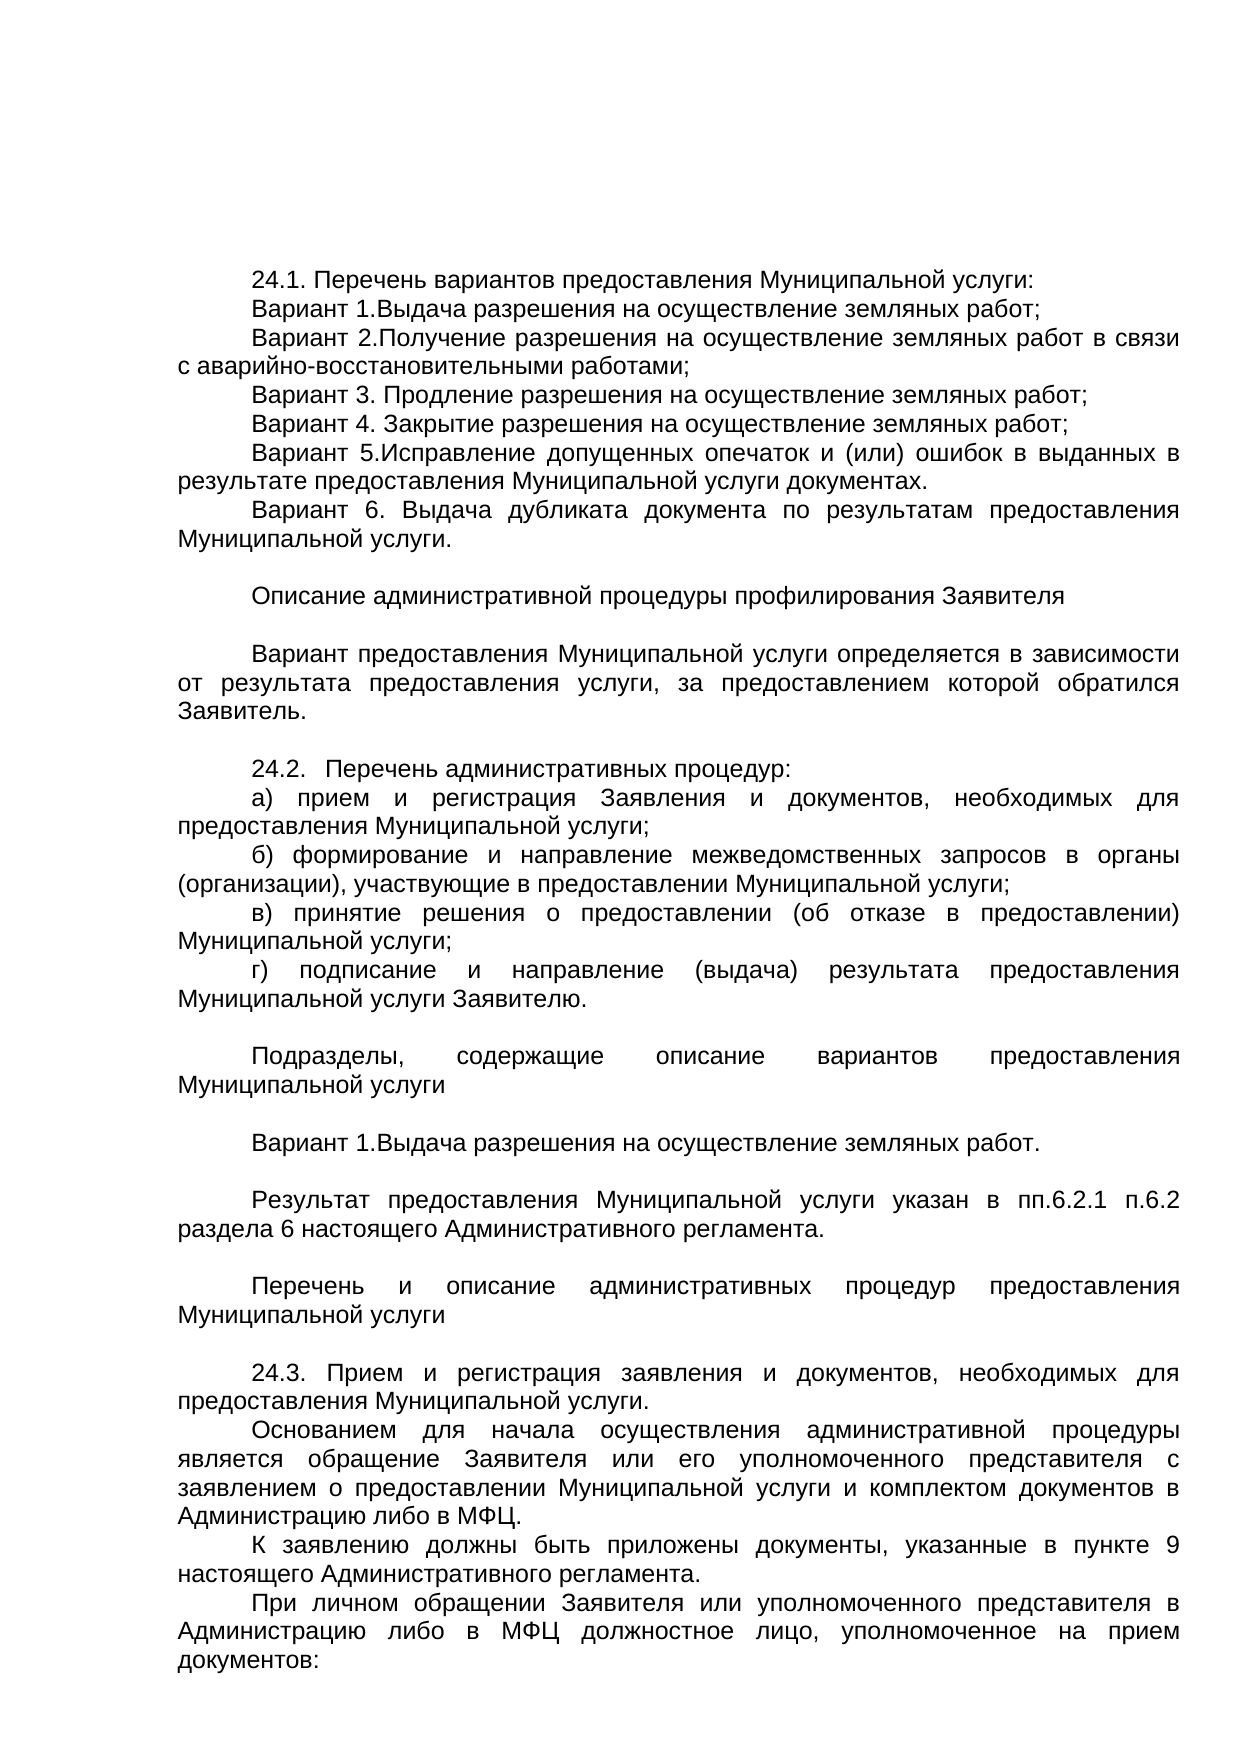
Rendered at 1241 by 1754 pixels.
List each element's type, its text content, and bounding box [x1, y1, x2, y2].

text Вариант 4. Закрытие разрешения на осуществление земляных работ; [177, 409, 1181, 437]
text К заявлению должны быть приложены документы, указанные в пункте 9 настоящего Административного регламента. [177, 1530, 1181, 1587]
text г) подписание и направление (выдача) результата предоставления Муниципальной услуги Заявителю. [177, 955, 1181, 1012]
text Вариант предоставления Муниципальной услуги определяется в зависимости от результата предоставления услуги, за предоставлением которой обратился Заявитель. [177, 639, 1181, 725]
text Вариант 1.Выдача разрешения на осуществление земляных работ; [177, 294, 1181, 322]
text Основанием для начала осуществления административной процедуры является обращение Заявителя или его уполномоченного представителя с заявлением о предоставлении Муниципальной услуги и комплектом документов в Администрацию либо в МФЦ. [177, 1415, 1181, 1530]
text Вариант 1.Выдача разрешения на осуществление земляных работ. [177, 1127, 1181, 1156]
text Результат предоставления Муниципальной услуги указан в пп.6.2.1 п.6.2 раздела 6 настоящего Административного регламента. [177, 1185, 1181, 1242]
list Перечень административных процедур: [177, 754, 1181, 782]
text б) формирование и направление межведомственных запросов в органы (организации), участвующие в предоставлении Муниципальной услуги; [177, 840, 1181, 897]
text При личном обращении Заявителя или уполномоченного представителя в Администрацию либо в МФЦ должностное лицо, уполномоченное на прием документов: [177, 1587, 1181, 1674]
text Вариант 5.Исправление допущенных опечаток и (или) ошибок в выданных в результате предоставления Муниципальной услуги документах. [177, 437, 1181, 495]
text Подразделы, содержащие описание вариантов предоставления Муниципальной услуги [177, 1041, 1181, 1099]
text Вариант 6. Выдача дубликата документа по результатам предоставления Муниципальной услуги. [177, 495, 1181, 552]
text в) принятие решения о предоставлении (об отказе в предоставлении) Муниципальной услуги; [177, 897, 1181, 955]
text Описание административной процедуры профилирования Заявителя [177, 581, 1181, 610]
text Вариант 3. Продление разрешения на осуществление земляных работ; [177, 380, 1181, 409]
text а) прием и регистрация Заявления и документов, необходимых для предоставления Муниципальной услуги; [177, 782, 1181, 840]
text 24.3. Прием и регистрация заявления и документов, необходимых для предоставления Муниципальной услуги. [177, 1357, 1181, 1415]
text Вариант 2.Получение разрешения на осуществление земляных работ в связи с аварийно-восстановительными работами; [177, 322, 1181, 380]
text 24.1. Перечень вариантов предоставления Муниципальной услуги: [177, 265, 1181, 294]
text Перечень и описание административных процедур предоставления Муниципальной услуги [177, 1271, 1181, 1329]
